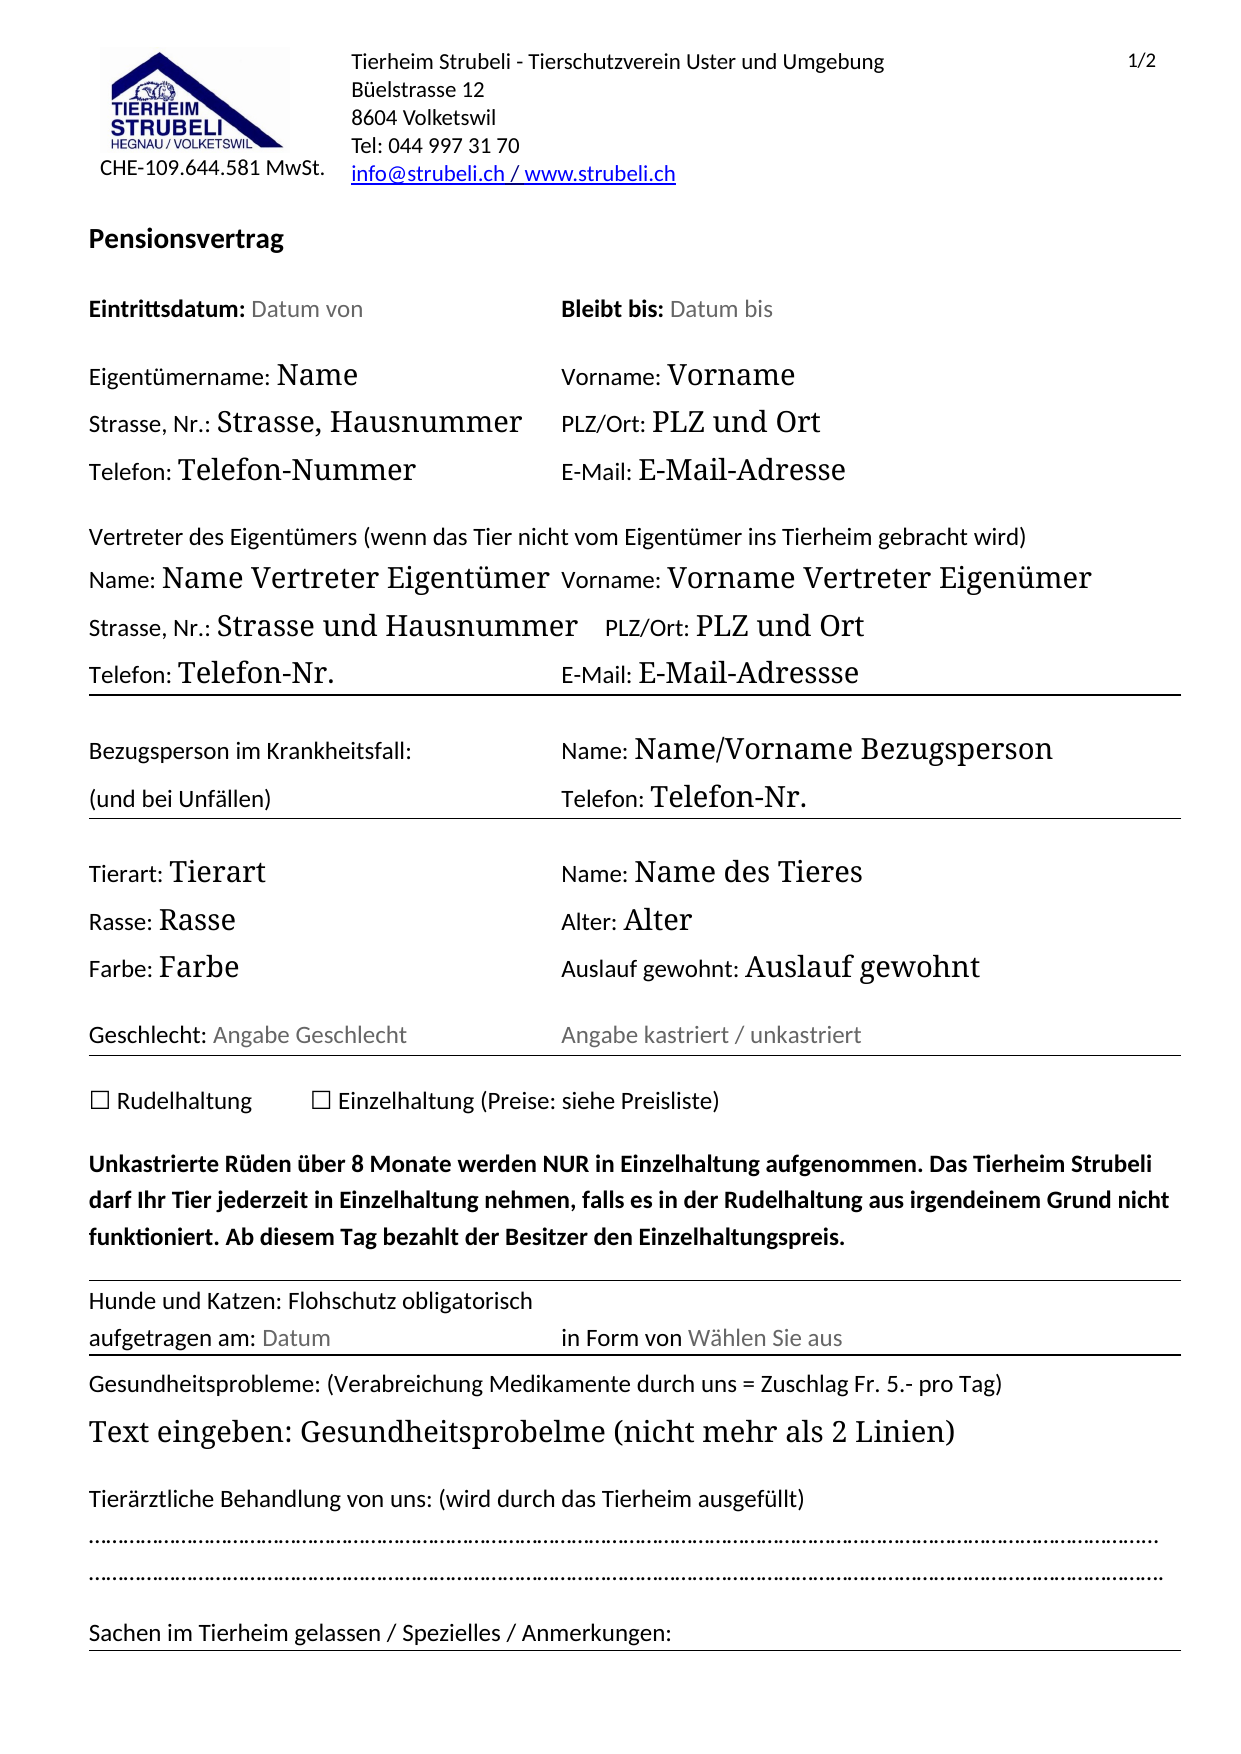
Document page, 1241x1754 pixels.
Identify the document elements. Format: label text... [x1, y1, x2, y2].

text Eintrittsdatum: Bleibt bis: [89, 293, 1181, 323]
text Farbe: Auslauf gewohnt: [89, 947, 1181, 986]
text aufgetragen am: in Form von [89, 1322, 1181, 1354]
text ……………………………………………………………………………………………………………………………………………………………………. [89, 1556, 1181, 1587]
text Sachen im Tierheim gelassen / Spezielles / Anmerkungen: [89, 1617, 1181, 1650]
text Rasse: Alter: [89, 899, 1181, 939]
text Vertreter des Eigentümers (wenn das Tier nicht vom Eigentümer ins Tierheim gebracht wird) [89, 521, 1181, 551]
text Gesundheitsprobleme: (Verabreichung Medikamente durch uns = Zuschlag Fr. 5.- pro Tag) [89, 1368, 1181, 1399]
text Hunde und Katzen: Flohschutz obligatorisch [89, 1285, 1181, 1316]
text Rudelhaltung Einzelhaltung (Preise: siehe Preisliste) [89, 1083, 1181, 1117]
text Tierärztliche Behandlung von uns: (wird durch das Tierheim ausgefüllt) [89, 1483, 1181, 1513]
text Pensionsvertrag [89, 220, 1181, 255]
text Eigentümername: Vorname: [89, 354, 1181, 393]
text Telefon: E-Mail: [89, 449, 1181, 489]
picture [100, 47, 290, 153]
text Bezugsperson im Krankheitsfall: Name: [89, 728, 1181, 768]
text Strasse, Nr.: PLZ/Ort: [89, 401, 1181, 441]
text Tierart: Name: [89, 852, 1181, 891]
text …………………………………………………………………………………………………………………………………………………………………... [89, 1519, 1181, 1550]
text Name: Vorname: [89, 557, 1181, 597]
text Strasse, Nr.: PLZ/Ort: [89, 605, 1181, 645]
text (und bei Unfällen) Telefon: [89, 776, 1181, 818]
text Geschlecht: [89, 1019, 1181, 1049]
text Unkastrierte Rüden über 8 Monate werden NUR in Einzelhaltung aufgenommen. Das Tierheim Strubeli darf Ihr Tier jederzeit in Einzelhaltung nehmen, falls es in der Rudelhaltung aus irgendeinem Grund nicht funktioniert. Ab diesem Tag bezahlt der Besitzer den Einzelhaltungspreis. [89, 1148, 1181, 1252]
text Telefon: E-Mail: [89, 653, 1181, 694]
